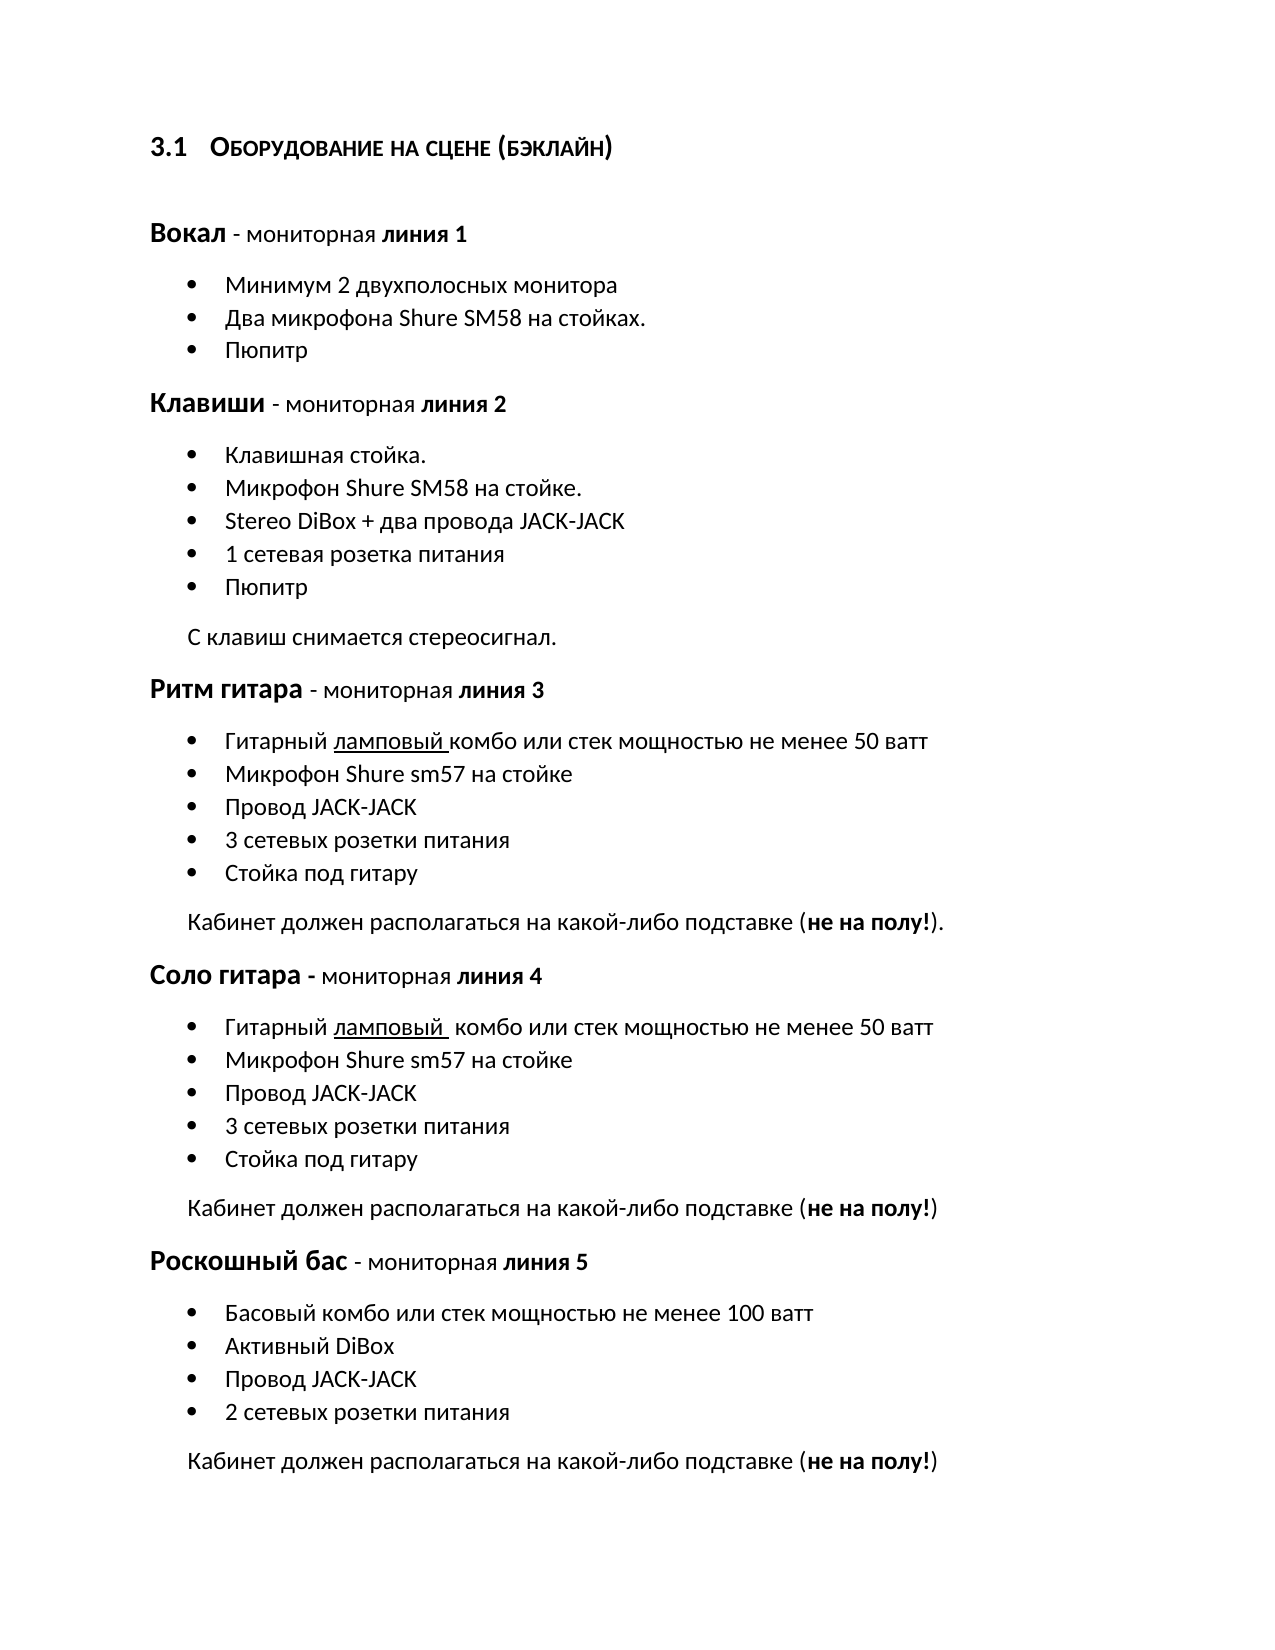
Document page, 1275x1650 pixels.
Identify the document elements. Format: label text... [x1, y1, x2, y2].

list Два микрофона Shure SM58 на стойках. [187, 302, 1125, 332]
list Активный DiBox [187, 1330, 1125, 1361]
text Вокал - мониторная линия 1 [150, 214, 1125, 249]
text Роскошный бас - мониторная линия 5 [150, 1242, 1125, 1278]
list Микрофон Shure SM58 на стойке. [187, 472, 1125, 503]
text Кабинет должен располагаться на какой-либо подставке (не на полу!). [150, 907, 1125, 937]
list Гитарный ламповый комбо или стек мощностью не менее 50 ватт [187, 1011, 1125, 1042]
list Микрофон Shure sm57 на стойке [187, 758, 1125, 789]
list Stereo DiBox + два провода JACK-JACK [187, 505, 1125, 536]
list Провод JACK-JACK [187, 1077, 1125, 1108]
list Стойка под гитару [187, 857, 1125, 887]
text Ритм гитара - мониторная линия 3 [150, 670, 1125, 706]
list Пюпитр [187, 571, 1125, 602]
list 1 сетевая розетка питания [187, 538, 1125, 569]
list Микрофон Shure sm57 на стойке [187, 1044, 1125, 1075]
list Пюпитр [187, 335, 1125, 365]
list Провод JACK-JACK [187, 1363, 1125, 1393]
text Соло гитара - мониторная линия 4 [150, 956, 1125, 992]
text Клавиши - мониторная линия 2 [150, 384, 1125, 420]
text Кабинет должен располагаться на какой-либо подставке (не на полу!) [150, 1446, 1125, 1476]
text Кабинет должен располагаться на какой-либо подставке (не на полу!) [150, 1192, 1125, 1223]
list Гитарный ламповый комбо или стек мощностью не менее 50 ватт [187, 725, 1125, 756]
list Провод JACK-JACK [187, 791, 1125, 822]
subtitle Оборудование на сцене (бэклайн) [150, 128, 1125, 164]
list 3 сетевых розетки питания [187, 1110, 1125, 1141]
list 3 сетевых розетки питания [187, 824, 1125, 854]
list 2 сетевых розетки питания [187, 1396, 1125, 1426]
list Клавишная стойка. [187, 439, 1125, 470]
list Минимум 2 двухполосных монитора [187, 269, 1125, 299]
list Стойка под гитару [187, 1143, 1125, 1173]
list Басовый комбо или стек мощностью не менее 100 ватт [187, 1297, 1125, 1328]
text С клавиш снимается стереосигнал. [150, 621, 1125, 651]
